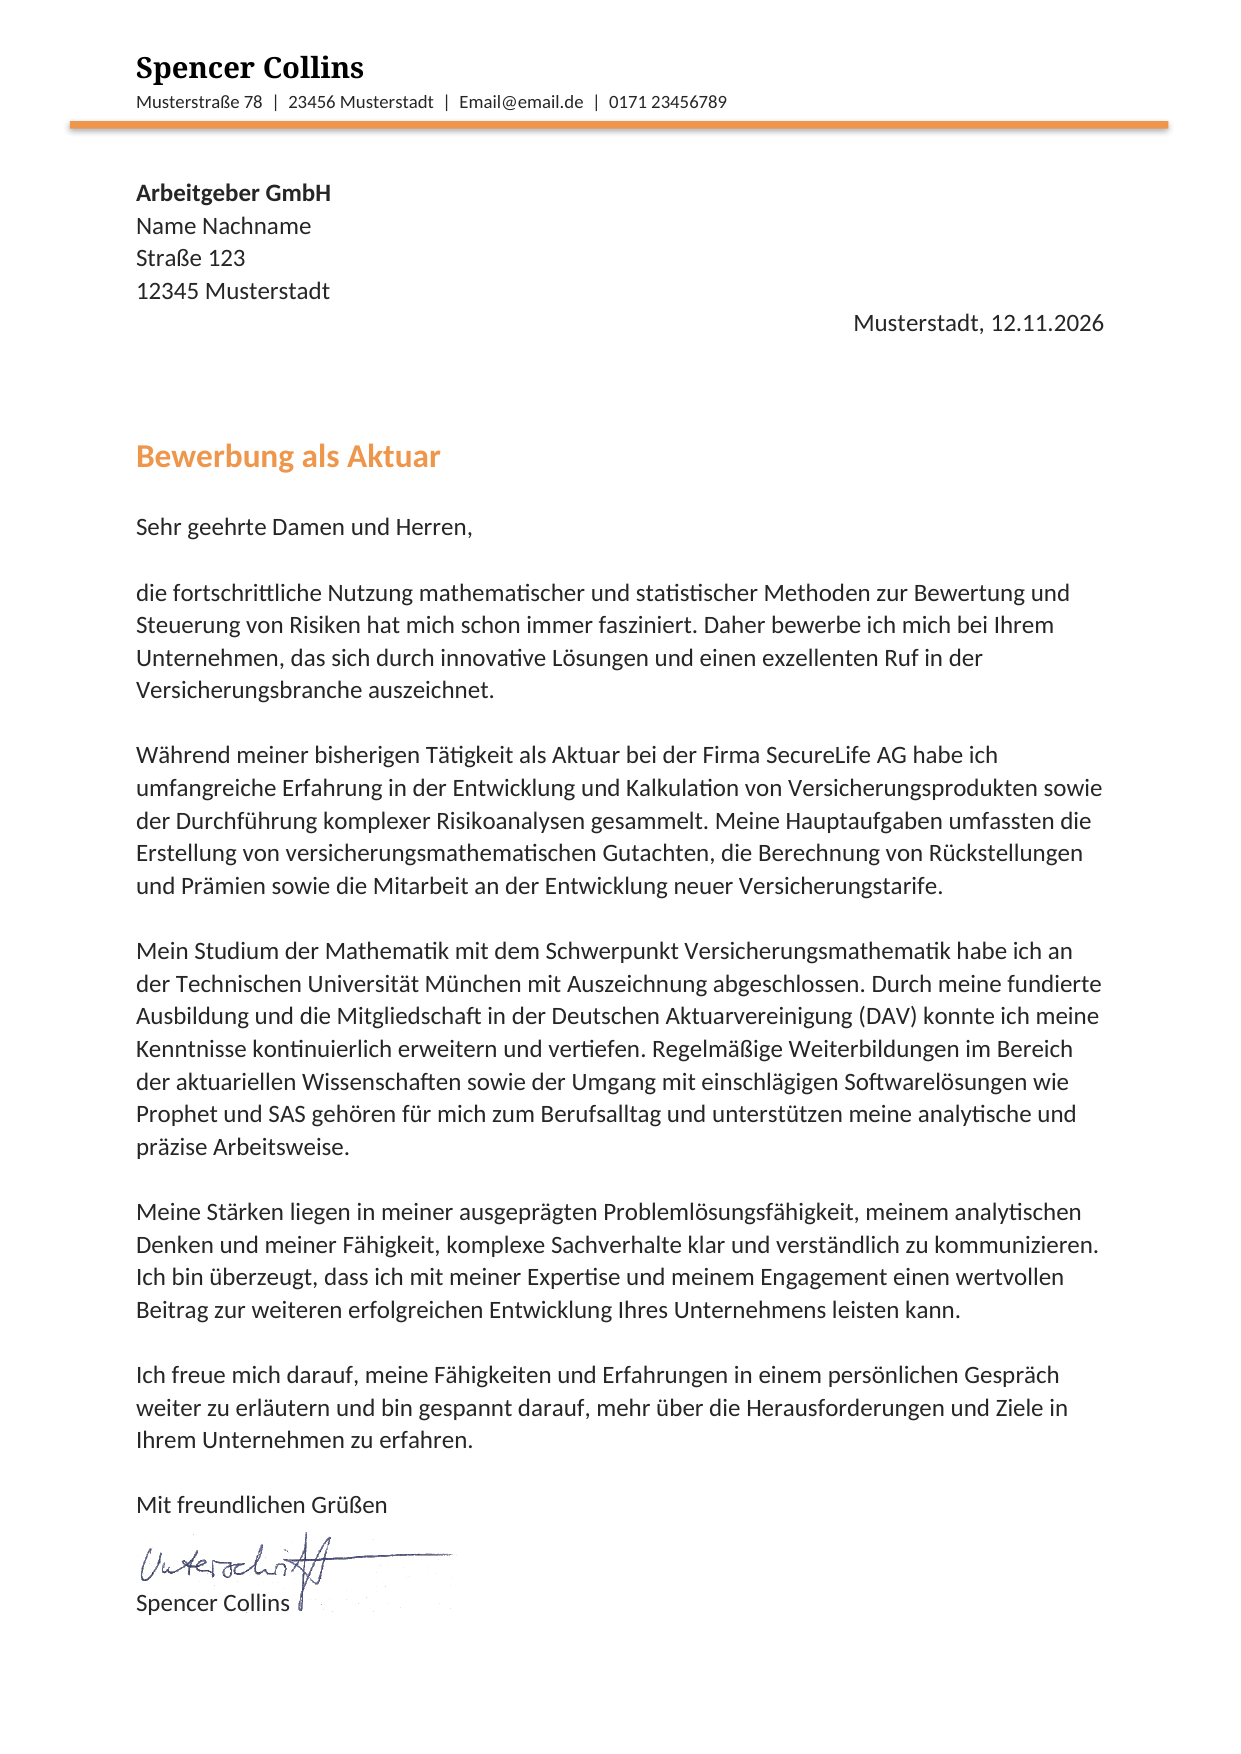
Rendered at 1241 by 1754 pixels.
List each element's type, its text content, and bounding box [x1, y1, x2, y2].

picture [135, 1530, 458, 1614]
text Ich freue mich darauf, meine Fähigkeiten und Erfahrungen in einem persönlichen Gespräch weiter zu erläutern und bin gespannt darauf, mehr über die Herausforderungen und Ziele in Ihrem Unternehmen zu erfahren. [136, 1359, 1104, 1455]
text Arbeitgeber GmbH [136, 177, 1104, 208]
text Name Nachname [136, 210, 1104, 240]
text Mein Studium der Mathematik mit dem Schwerpunkt Versicherungsmathematik habe ich an der Technischen Universität München mit Auszeichnung abgeschlossen. Durch meine fundierte Ausbildung und die Mitgliedschaft in der Deutschen Aktuarvereinigung (DAV) konnte ich meine Kenntnisse kontinuierlich erweitern und vertiefen. Regelmäßige Weiterbildungen im Bereich der aktuariellen Wissenschaften sowie der Umgang mit einschlägigen Softwarelösungen wie Prophet und SAS gehören für mich zum Berufsalltag und unterstützen meine analytische und präzise Arbeitsweise. [136, 935, 1104, 1161]
text Spencer Collins [136, 1587, 1104, 1618]
text Meine Stärken liegen in meiner ausgeprägten Problemlösungsfähigkeit, meinem analytischen Denken und meiner Fähigkeit, komplexe Sachverhalte klar und verständlich zu kommunizieren. Ich bin überzeugt, dass ich mit meiner Expertise und meinem Engagement einen wertvollen Beitrag zur weiteren erfolgreichen Entwicklung Ihres Unternehmens leisten kann. [136, 1196, 1104, 1324]
subtitle Sehr geehrte Damen und Herren, [136, 511, 1104, 542]
subtitle Bewerbung als Aktuar [136, 435, 1104, 476]
text 12345 Musterstadt [136, 275, 1104, 306]
text Mit freundlichen Grüßen [136, 1489, 1104, 1520]
text Straße 123 [136, 242, 1104, 273]
text Während meiner bisherigen Tätigkeit als Aktuar bei der Firma SecureLife AG habe ich umfangreiche Erfahrung in der Entwicklung und Kalkulation von Versicherungsprodukten sowie der Durchführung komplexer Risikoanalysen gesammelt. Meine Hauptaufgaben umfassten die Erstellung von versicherungsmathematischen Gutachten, die Berechnung von Rückstellungen und Prämien sowie die Mitarbeit an der Entwicklung neuer Versicherungstarife. [136, 740, 1104, 901]
text die fortschrittliche Nutzung mathematischer und statistischer Methoden zur Bewertung und Steuerung von Risiken hat mich schon immer fasziniert. Daher bewerbe ich mich bei Ihrem Unternehmen, das sich durch innovative Lösungen und einen exzellenten Ruf in der Versicherungsbranche auszeichnet. [136, 577, 1104, 705]
text Musterstadt, 19.07.2024 [136, 308, 1104, 338]
